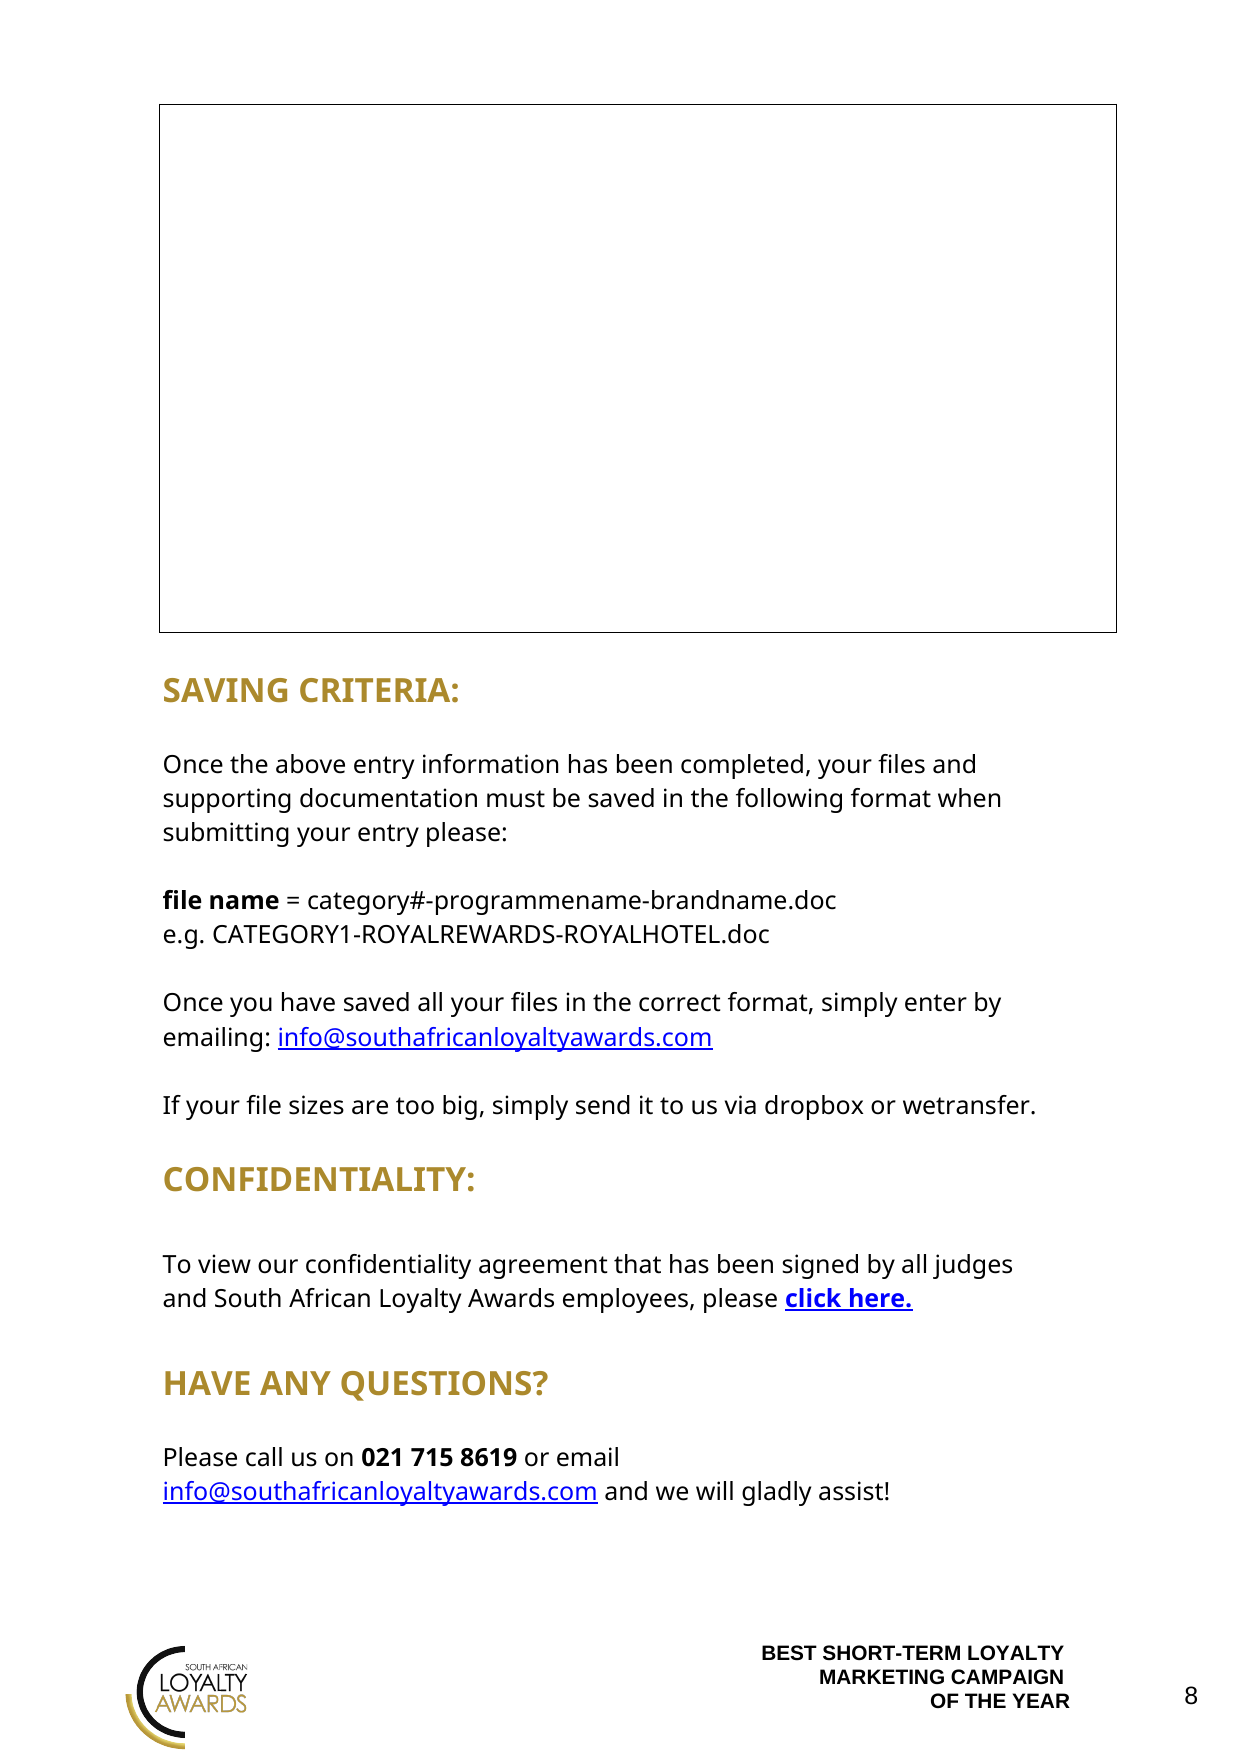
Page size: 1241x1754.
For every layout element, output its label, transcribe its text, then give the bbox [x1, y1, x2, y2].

text SAVING CRITERIA: [162, 667, 1053, 713]
text If your file sizes are too big, simply send it to us via dropbox or wetransfer. CONFIDENTIALITY: To view our confidentiality agreement that has been signed by all judges and South African Loyalty Awards employees, please click here. [162, 1087, 1053, 1314]
text HAVE ANY QUESTIONS? [162, 1314, 1053, 1405]
picture [121, 1641, 253, 1754]
table_cell [160, 105, 1116, 632]
text Once the above entry information has been completed, your files and supporting documentation must be saved in the following format when submitting your entry please: file name = category#-programmename-brandname.doc e.g. CATEGORY1-ROYALREWARDS-ROYALHOTEL.doc Once you have saved all your files in the correct format, simply enter by emailing: info@southafricanloyaltyawards.com [162, 713, 1053, 1053]
text Please call us on 021 715 8619 or email info@southafricanloyaltyawards.com and we will gladly assist! [162, 1405, 1053, 1507]
